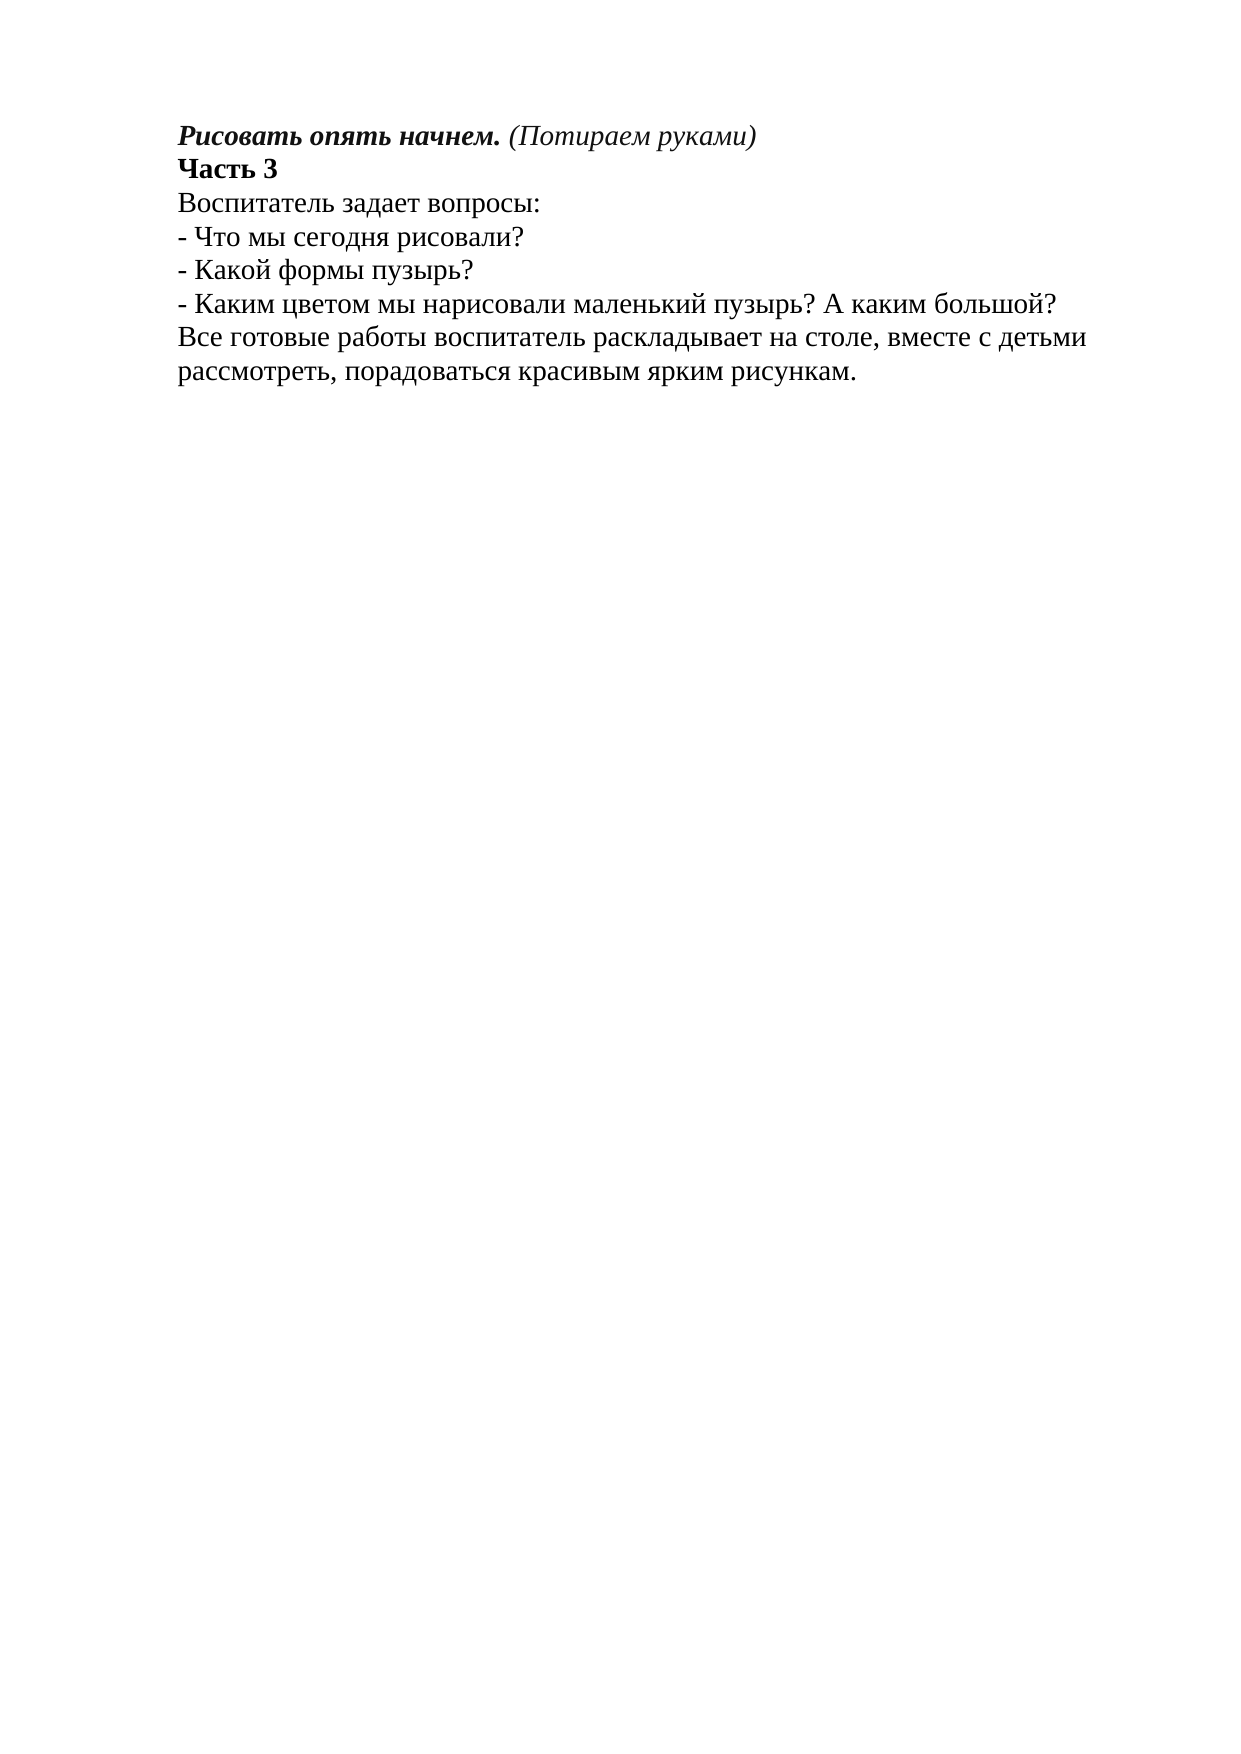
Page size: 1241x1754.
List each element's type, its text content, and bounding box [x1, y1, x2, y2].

text - Какой формы пузырь? [177, 252, 1152, 286]
text Все готовые работы воспитатель раскладывает на столе, вместе с детьми рассмотреть, порадоваться красивым ярким рисункам. [177, 319, 1152, 386]
text Воспитатель задает вопросы: [177, 185, 1152, 219]
text Часть 3 [177, 152, 1152, 185]
text Рисовать опять начнем. (Потираем руками) [177, 118, 1152, 152]
text - Что мы сегодня рисовали? [177, 219, 1152, 252]
text - Каким цветом мы нарисовали маленький пузырь? А каким большой? [177, 286, 1152, 319]
